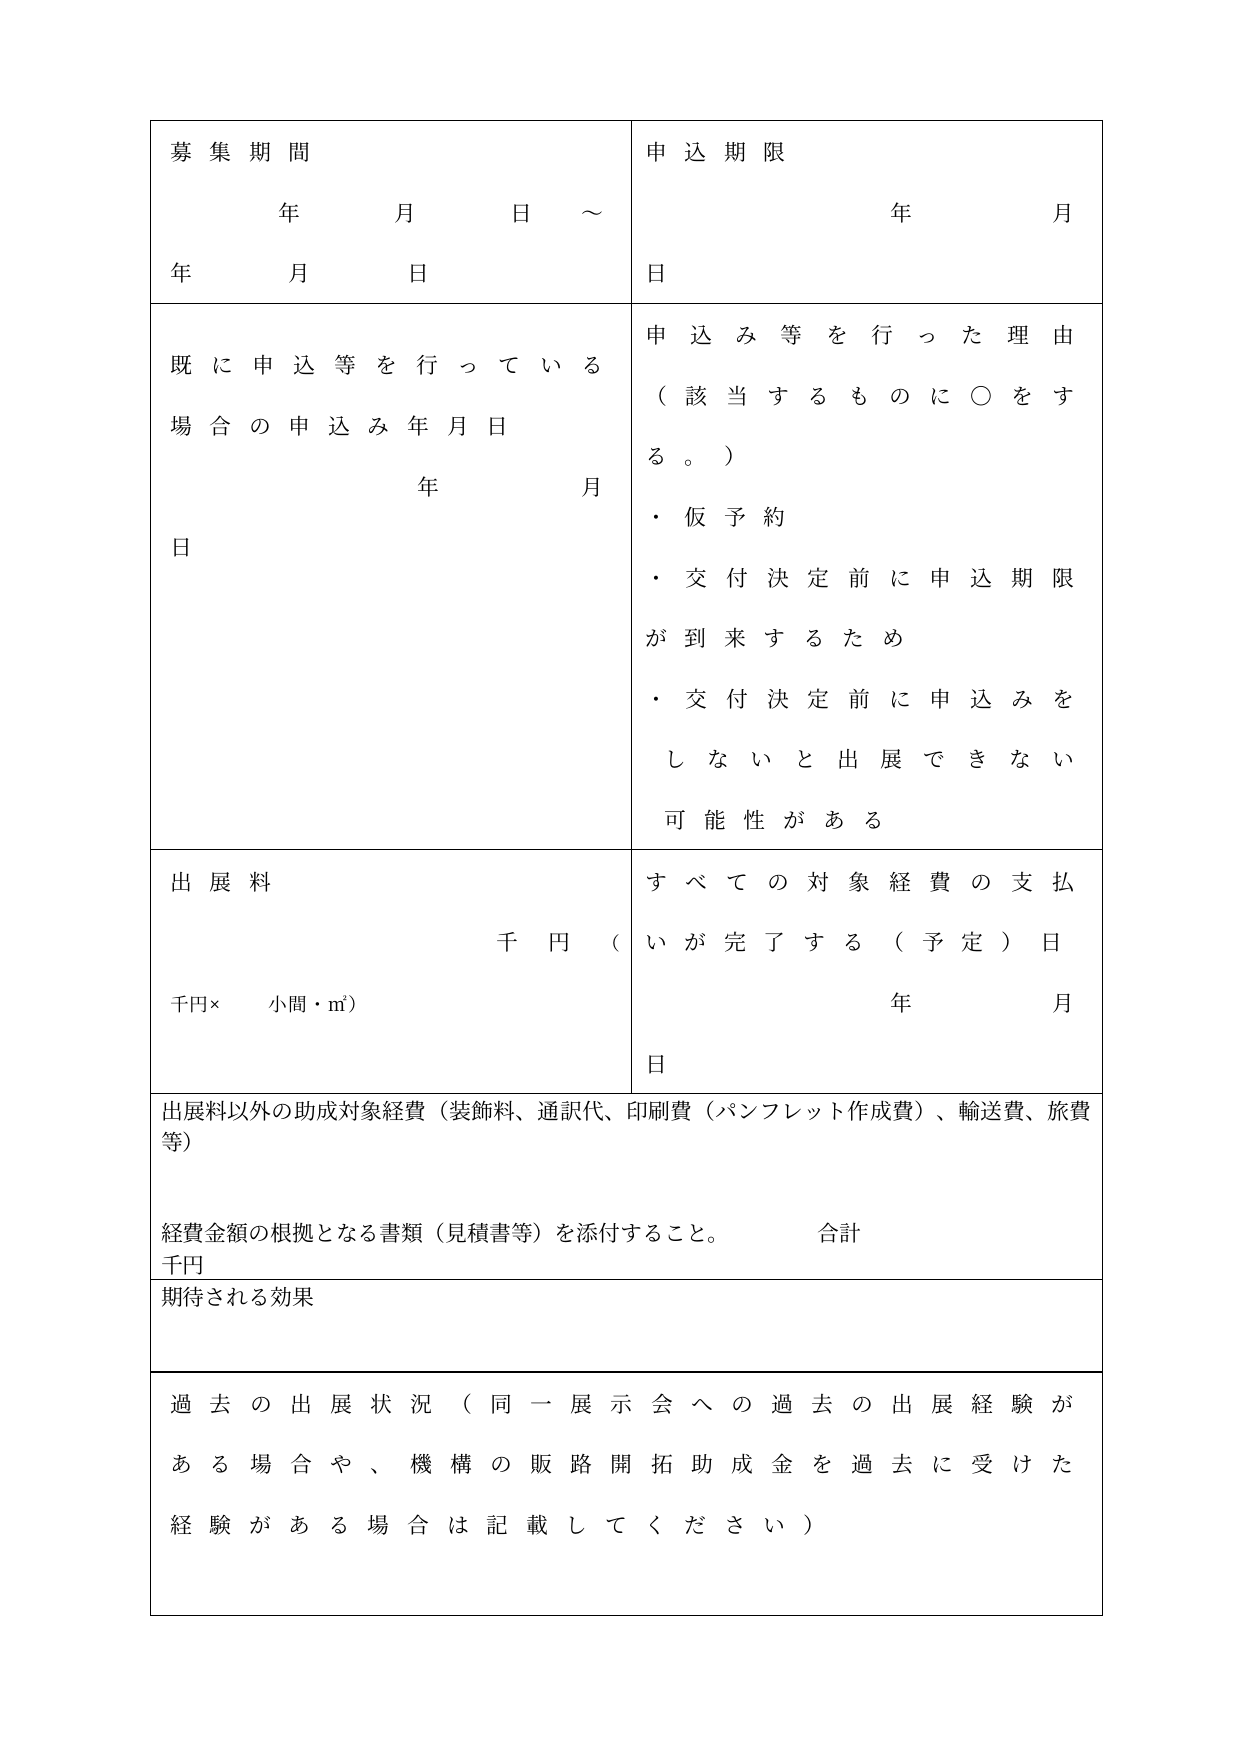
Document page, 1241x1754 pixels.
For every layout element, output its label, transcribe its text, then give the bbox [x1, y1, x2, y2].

table_cell 申込期限 年 月 日 [632, 121, 1102, 303]
table_cell 募集期間 年 月 日 ～ 年 月 日 [151, 121, 631, 303]
table_cell 既に申込等を行っている場合の申込み年月日 年 月 日 [151, 304, 631, 849]
table_cell すべての対象経費の支払いが完了する（予定）日 年 月 日 [632, 850, 1102, 1093]
table_cell 期待される効果 [151, 1280, 1102, 1371]
table_cell 過去の出展状況（同一展示会への過去の出展経験がある場合や、機構の販路開拓助成金を過去に受けた経験がある場合は記載してください） [151, 1373, 1102, 1615]
table_cell 申込み等を行った理由（該当するものに〇をする。） ・仮予約 ・交付決定前に申込期限が到来するため ・交付決定前に申込みをしないと出展できない可能性がある [632, 304, 1102, 849]
table_cell 出展料以外の助成対象経費（装飾料、通訳代、印刷費（パンフレット作成費）、輸送費、旅費等） 経費金額の根拠となる書類（見積書等）を添付すること。 合計 千円 [151, 1094, 1102, 1279]
table_cell 出展料 千円（ 千円× 小間・㎡） [151, 850, 631, 1093]
